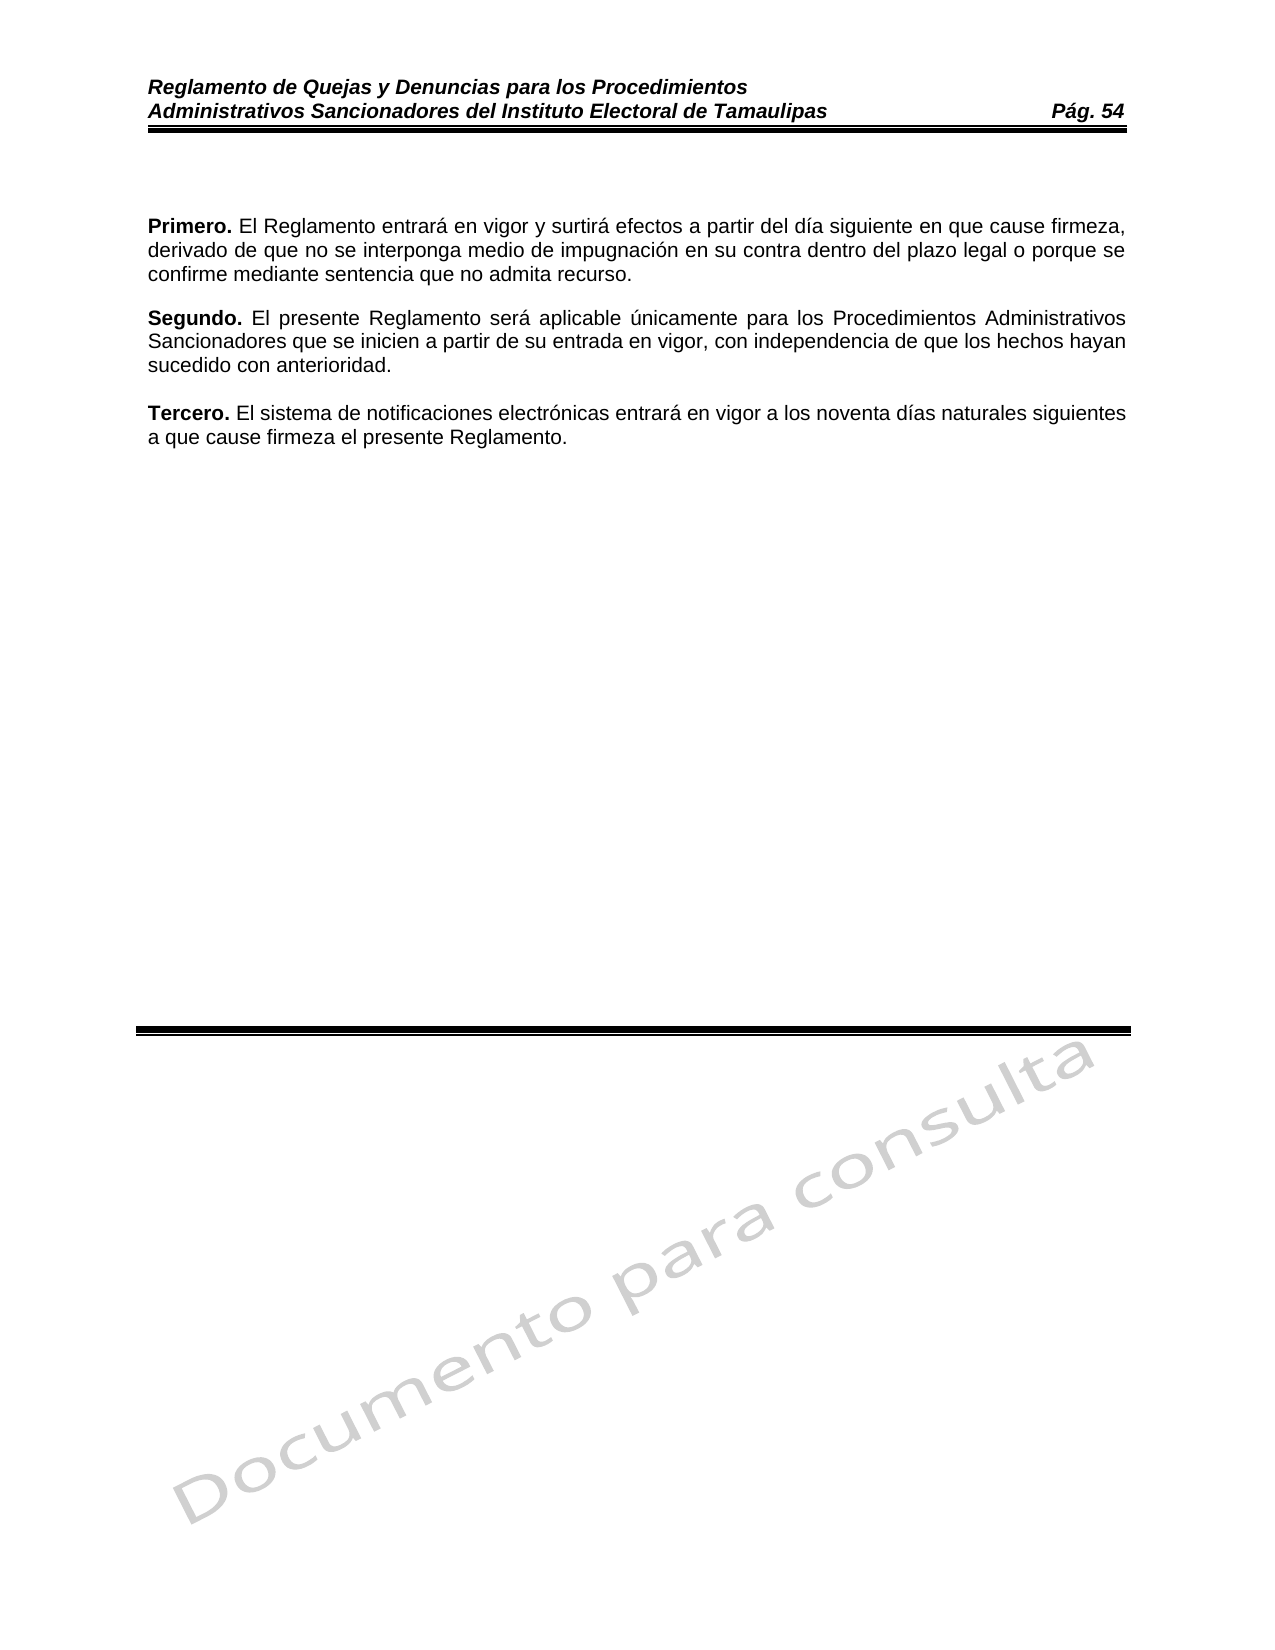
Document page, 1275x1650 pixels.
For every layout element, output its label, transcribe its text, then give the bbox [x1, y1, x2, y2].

text Primero. El Reglamento entrará en vigor y surtirá efectos a partir del día siguiente en que cause firmeza, derivado de que no se interponga medio de impugnación en su contra dentro del plazo legal o porque se confirme mediante sentencia que no admita recurso. [148, 214, 1127, 286]
text Tercero. El sistema de notificaciones electrónicas entrará en vigor a los noventa días naturales siguientes a que cause firmeza el presente Reglamento. [148, 401, 1127, 449]
text Segundo. El presente Reglamento será aplicable únicamente para los Procedimientos Administrativos Sancionadores que se inicien a partir de su entrada en vigor, con independencia de que los hechos hayan sucedido con anterioridad. [148, 305, 1127, 377]
